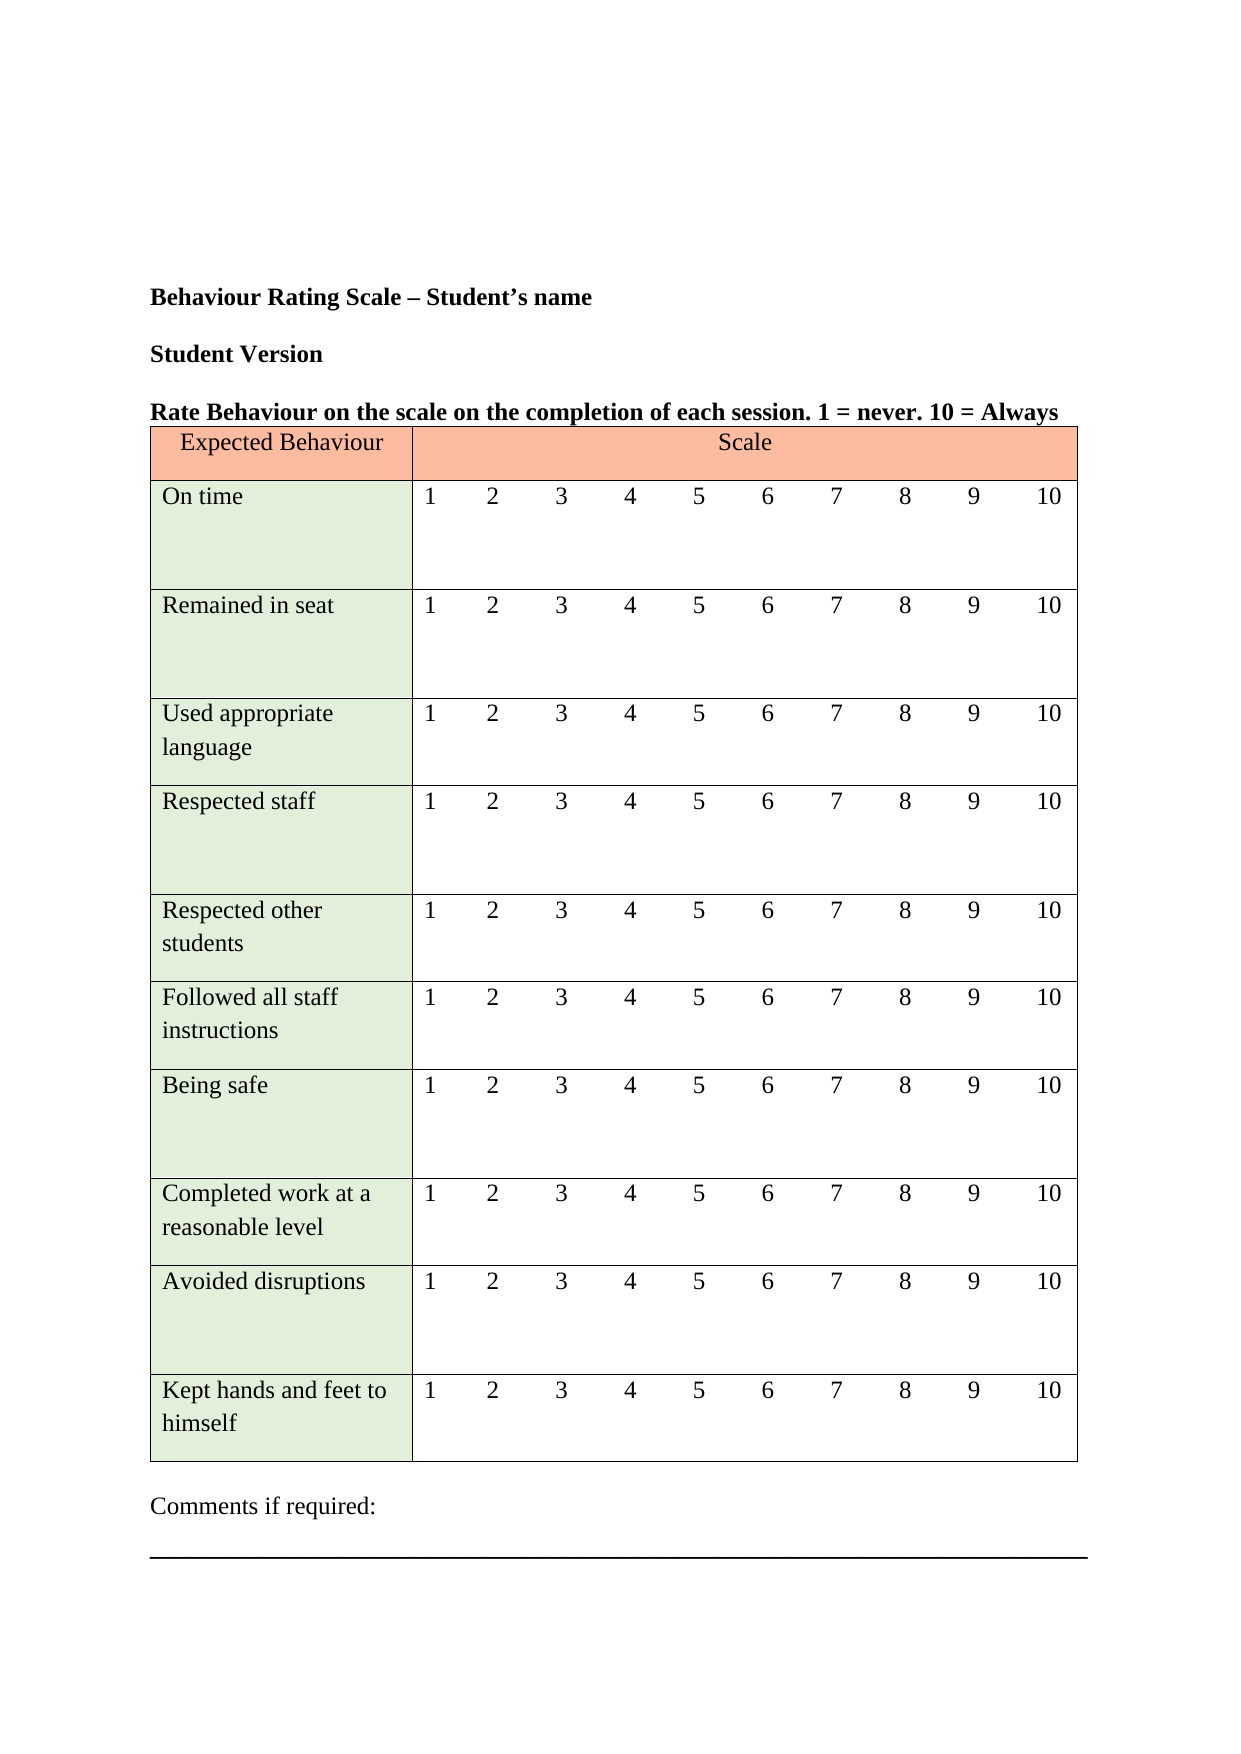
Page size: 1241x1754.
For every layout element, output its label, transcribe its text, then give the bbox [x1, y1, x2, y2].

table_cell Followed all staff instructions [151, 982, 412, 1069]
table_cell On time [151, 481, 412, 589]
table_cell Being safe [151, 1070, 412, 1177]
table_cell 1 2 3 4 5 6 7 8 9 10 [413, 982, 1077, 1069]
table_cell Remained in seat [151, 590, 412, 697]
table_cell 1 2 3 4 5 6 7 8 9 10 [413, 481, 1077, 589]
table_cell 1 2 3 4 5 6 7 8 9 10 [413, 1375, 1077, 1461]
table_header Scale [413, 427, 1077, 480]
table_cell Respected staff [151, 786, 412, 894]
table_cell 1 2 3 4 5 6 7 8 9 10 [413, 786, 1077, 894]
table_cell Kept hands and feet to himself [151, 1375, 412, 1461]
table_cell 1 2 3 4 5 6 7 8 9 10 [413, 699, 1077, 785]
text Rate Behaviour on the scale on the completion of each session. 1 = never. 10 = Always [150, 397, 1090, 426]
table_header Expected Behaviour [151, 427, 412, 480]
table_cell Completed work at a reasonable level [151, 1179, 412, 1265]
table_cell 1 2 3 4 5 6 7 8 9 10 [413, 1070, 1077, 1177]
table_cell 1 2 3 4 5 6 7 8 9 10 [413, 1266, 1077, 1374]
table_cell Avoided disruptions [151, 1266, 412, 1374]
table_cell Respected other students [151, 895, 412, 981]
table_cell 1 2 3 4 5 6 7 8 9 10 [413, 590, 1077, 697]
text Behaviour Rating Scale – Student’s name [150, 282, 1090, 311]
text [150, 1491, 1090, 1563]
table_cell 1 2 3 4 5 6 7 8 9 10 [413, 895, 1077, 981]
table_cell 1 2 3 4 5 6 7 8 9 10 [413, 1179, 1077, 1265]
text Student Version [150, 339, 1090, 368]
table_cell Used appropriate language [151, 699, 412, 785]
